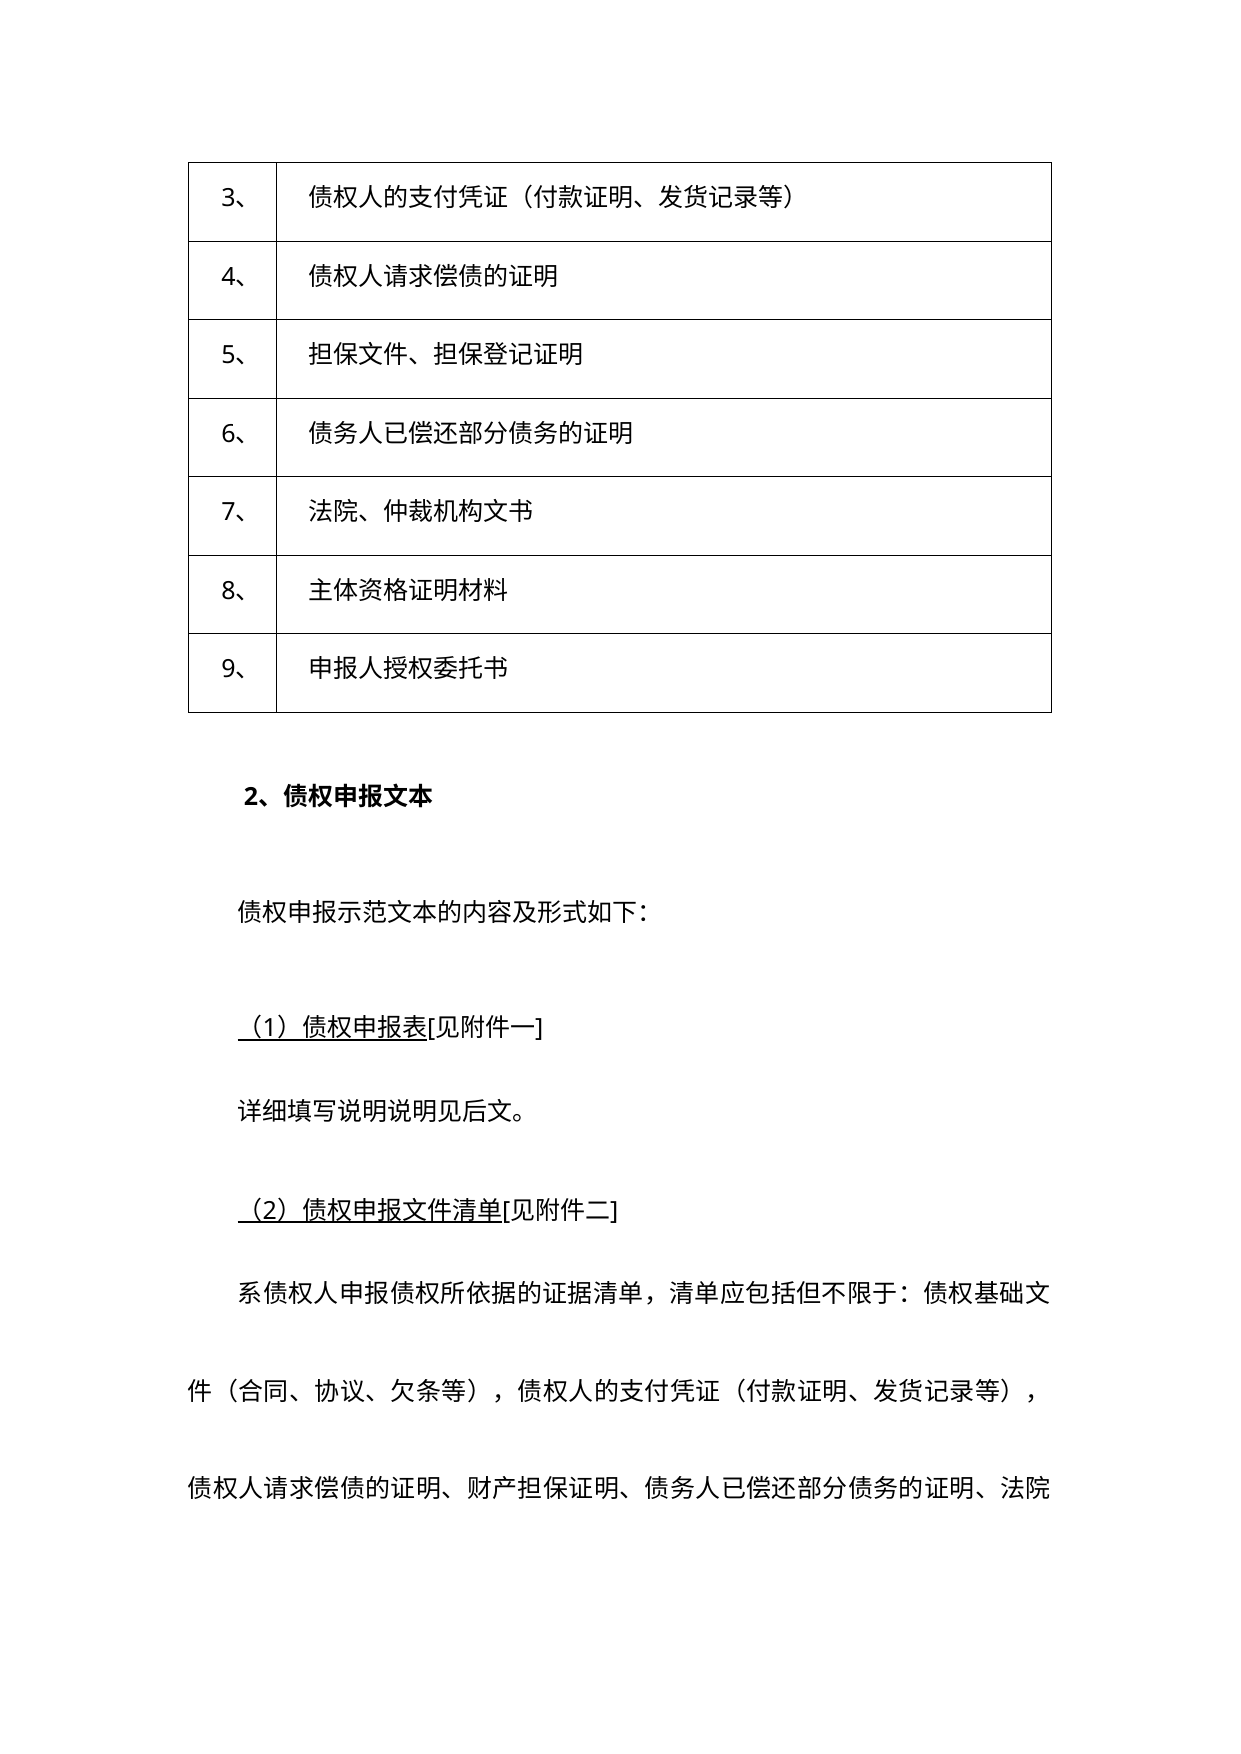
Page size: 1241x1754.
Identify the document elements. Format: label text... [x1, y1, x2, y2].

table_cell 7、 [189, 477, 276, 555]
table_cell 担保文件、担保登记证明 [277, 320, 1051, 398]
table_cell 申报人授权委托书 [277, 634, 1051, 712]
table_cell 9、 [189, 634, 276, 712]
text 2、债权申报文本 [187, 762, 1053, 827]
table_cell 债务人已偿还部分债务的证明 [277, 399, 1051, 476]
table_cell 6、 [189, 399, 276, 476]
table_cell 债权人的支付凭证（付款证明、发货记录等） [277, 163, 1051, 241]
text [187, 1259, 1053, 1519]
text 债权申报示范文本的内容及形式如下： [187, 878, 1053, 943]
table_cell 法院、仲裁机构文书 [277, 477, 1051, 555]
text （2）债权申报文件清单[见附件二] [187, 1176, 1053, 1241]
table_cell 4、 [189, 242, 276, 319]
text 详细填写说明说明见后文。 [187, 1077, 1053, 1142]
table_cell 5、 [189, 320, 276, 398]
table_cell 3、 [189, 163, 276, 241]
table_cell 主体资格证明材料 [277, 556, 1051, 633]
table_cell 债权人请求偿债的证明 [277, 242, 1051, 319]
table_cell 8、 [189, 556, 276, 633]
text （1）债权申报表[见附件一] [187, 993, 1053, 1058]
